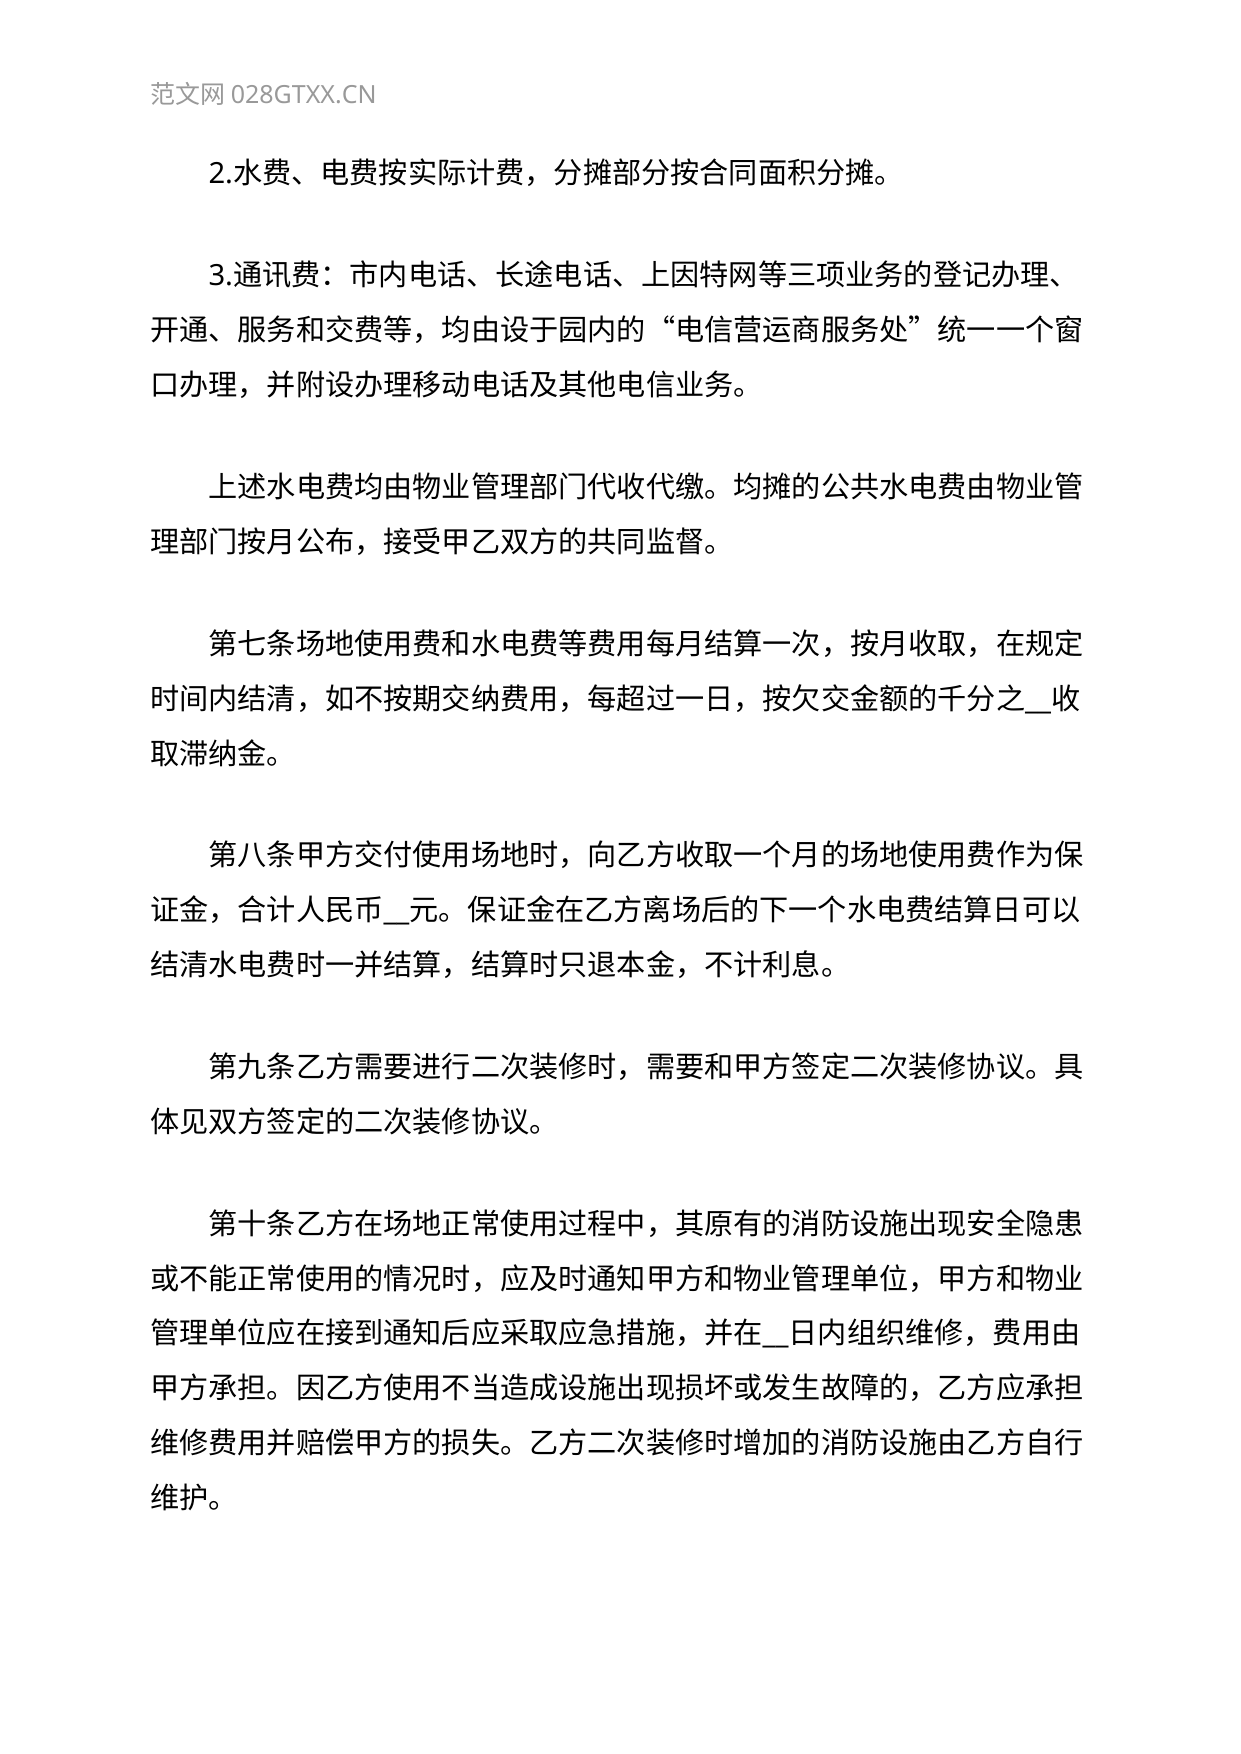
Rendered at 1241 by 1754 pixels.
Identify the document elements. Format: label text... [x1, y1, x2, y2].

text 第十条乙方在场地正常使用过程中，其原有的消防设施出现安全隐患或不能正常使用的情况时，应及时通知甲方和物业管理单位，甲方和物业管理单位应在接到通知后应采取应急措施，并在__日内组织维修，费用由甲方承担。因乙方使用不当造成设施出现损坏或发生故障的，乙方应承担维修费用并赔偿甲方的损失。乙方二次装修时增加的消防设施由乙方自行维护。 [150, 1200, 1090, 1517]
text 2.水费、电费按实际计费，分摊部分按合同面积分摊。 [150, 150, 1090, 192]
text 第九条乙方需要进行二次装修时，需要和甲方签定二次装修协议。具体见双方签定的二次装修协议。 [150, 1044, 1090, 1141]
text 第七条场地使用费和水电费等费用每月结算一次，按月收取，在规定时间内结清，如不按期交纳费用，每超过一日，按欠交金额的千分之__收取滞纳金。 [150, 620, 1090, 772]
text 3.通讯费：市内电话、长途电话、上因特网等三项业务的登记办理、开通、服务和交费等，均由设于园内的“电信营运商服务处”统一一个窗口办理，并附设办理移动电话及其他电信业务。 [150, 252, 1090, 404]
text 上述水电费均由物业管理部门代收代缴。均摊的公共水电费由物业管理部门按月公布，接受甲乙双方的共同监督。 [150, 464, 1090, 561]
text 第八条甲方交付使用场地时，向乙方收取一个月的场地使用费作为保证金，合计人民币__元。保证金在乙方离场后的下一个水电费结算日可以结清水电费时一并结算，结算时只退本金，不计利息。 [150, 832, 1090, 984]
